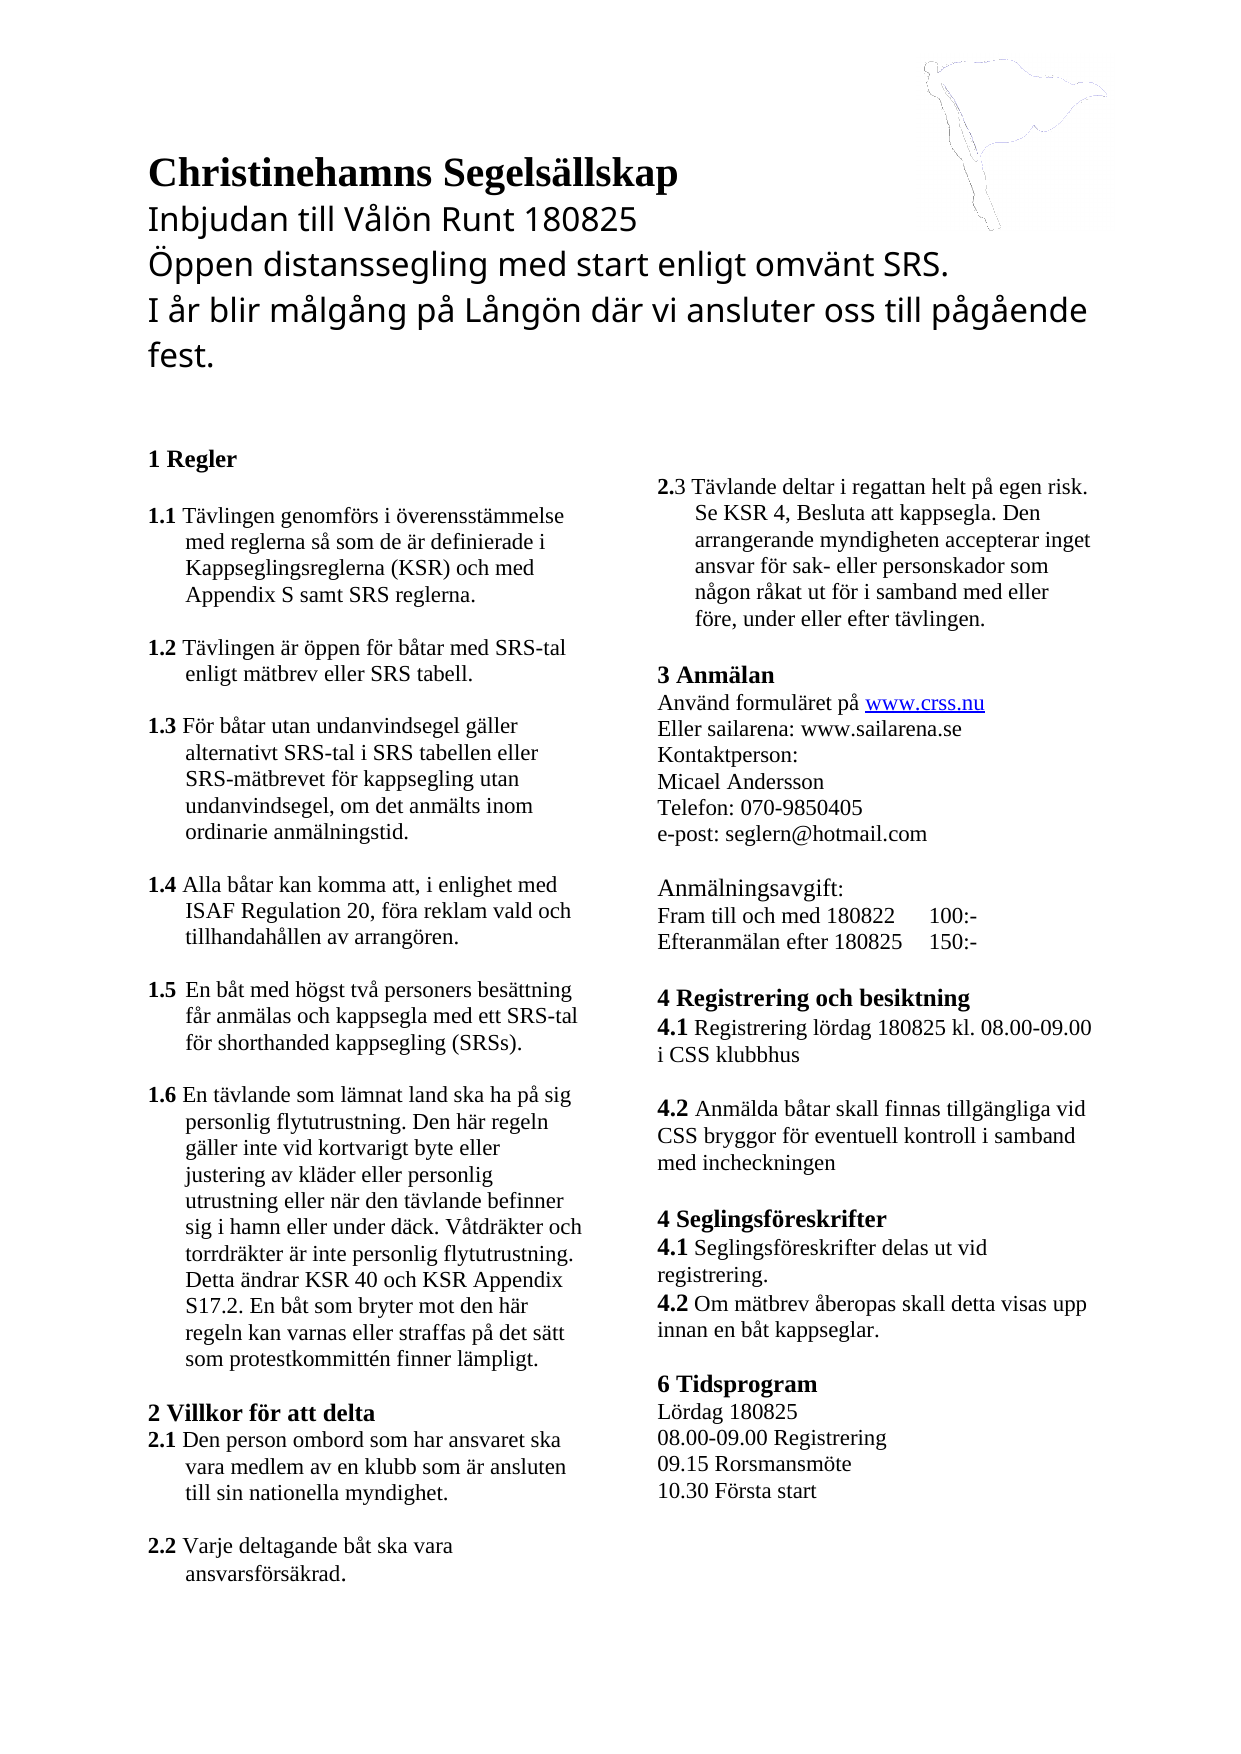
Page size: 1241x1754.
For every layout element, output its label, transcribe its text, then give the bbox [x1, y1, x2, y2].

text Kontaktperson: [657, 741, 1093, 768]
text 2.3 Tävlande deltar i regattan helt på egen risk. Se KSR 4, Besluta att kappsegla. Den arrangerande myndigheten accepterar inget ansvar för sak- eller personskador som någon råkat ut för i samband med eller före, under eller efter tävlingen. [657, 473, 1093, 631]
text Micael Andersson [657, 768, 1093, 794]
text 2.1 Den person ombord som har ansvaret ska vara medlem av en klubb som är ansluten till sin nationella myndighet. [148, 1427, 583, 1506]
text 4.2 Om mätbrev åberopas skall detta visas upp innan en båt kappseglar. [657, 1288, 1093, 1343]
text Lördag 180825 [657, 1398, 1093, 1424]
text 4.1 Registrering lördag 180825 kl. 08.00-09.00 i CSS klubbhus [657, 1012, 1093, 1067]
text 1 Regler [148, 444, 583, 473]
text Inbjudan till Vålön Runt 180825 [148, 196, 1093, 241]
text 1.1 Tävlingen genomförs i överensstämmelse med reglerna så som de är definierade i Kappseglingsreglerna (KSR) och med Appendix S samt SRS reglerna. [148, 502, 583, 607]
text 1.4 Alla båtar kan komma att, i enlighet med ISAF Regulation 20, föra reklam vald och tillhandahållen av arrangören. [148, 871, 583, 950]
text 3 Anmälan [657, 660, 1093, 689]
text e-post: seglern@hotmail.com [657, 820, 1093, 847]
text Anmälningsavgift: [657, 873, 1093, 902]
text 2 Villkor för att delta [148, 1398, 583, 1427]
text Fram till och med 180822 100:- [657, 902, 1093, 928]
text Använd formuläret på www.crss.nu [657, 689, 1093, 715]
text 2.2 Varje deltagande båt ska vara ansvarsförsäkrad. [148, 1532, 583, 1587]
text 4.1 Seglingsföreskrifter delas ut vid registrering. [657, 1232, 1093, 1288]
text 1.2 Tävlingen är öppen för båtar med SRS-tal enligt mätbrev eller SRS tabell. [148, 633, 583, 686]
text Christinehamns Segelsällskap [148, 148, 916, 196]
text Efteranmälan efter 180825 150:- [657, 928, 1093, 954]
text Öppen distanssegling med start enligt omvänt SRS. I år blir målgång på Långön där vi ansluter oss till pågående fest. [148, 241, 1093, 377]
text 1.6 En tävlande som lämnat land ska ha på sig personlig flytutrustning. Den här regeln gäller inte vid kortvarigt byte eller justering av kläder eller personlig utrustning eller när den tävlande befinner sig i hamn eller under däck. Våtdräkter och torrdräkter är inte personlig flytutrustning. Detta ändrar KSR 40 och KSR Appendix S17.2. En båt som bryter mot den här regeln kan varnas eller straffas på det sätt som protestkommittén finner lämpligt. [148, 1082, 583, 1371]
text 4.2 Anmälda båtar skall finnas tillgängliga vid CSS bryggor för eventuell kontroll i samband med incheckningen [657, 1093, 1093, 1175]
text 6 Tidsprogram [657, 1369, 1093, 1398]
text Christinehamns Segelsällskap [953, 148, 988, 196]
text 08.00-09.00 Registrering [657, 1424, 1093, 1451]
text 4 Registrering och besiktning [657, 983, 1093, 1012]
text 09.15 Rorsmansmöte [657, 1451, 1093, 1477]
text 1.5 En båt med högst två personers besättning får anmälas och kappsegla med ett SRS-tal för shorthanded kappsegling (SRSs). [148, 976, 583, 1055]
text 10.30 Första start [657, 1477, 1093, 1503]
text 4 Seglingsföreskrifter [657, 1204, 1093, 1232]
text Telefon: 070-9850405 [657, 794, 1093, 820]
text Eller sailarena: www.sailarena.se [657, 715, 1093, 741]
text 1.3 För båtar utan undanvindsegel gäller alternativt SRS-tal i SRS tabellen eller SRS-mätbrevet för kappsegling utan undanvindsegel, om det anmälts inom ordinarie anmälningstid. [148, 713, 583, 844]
